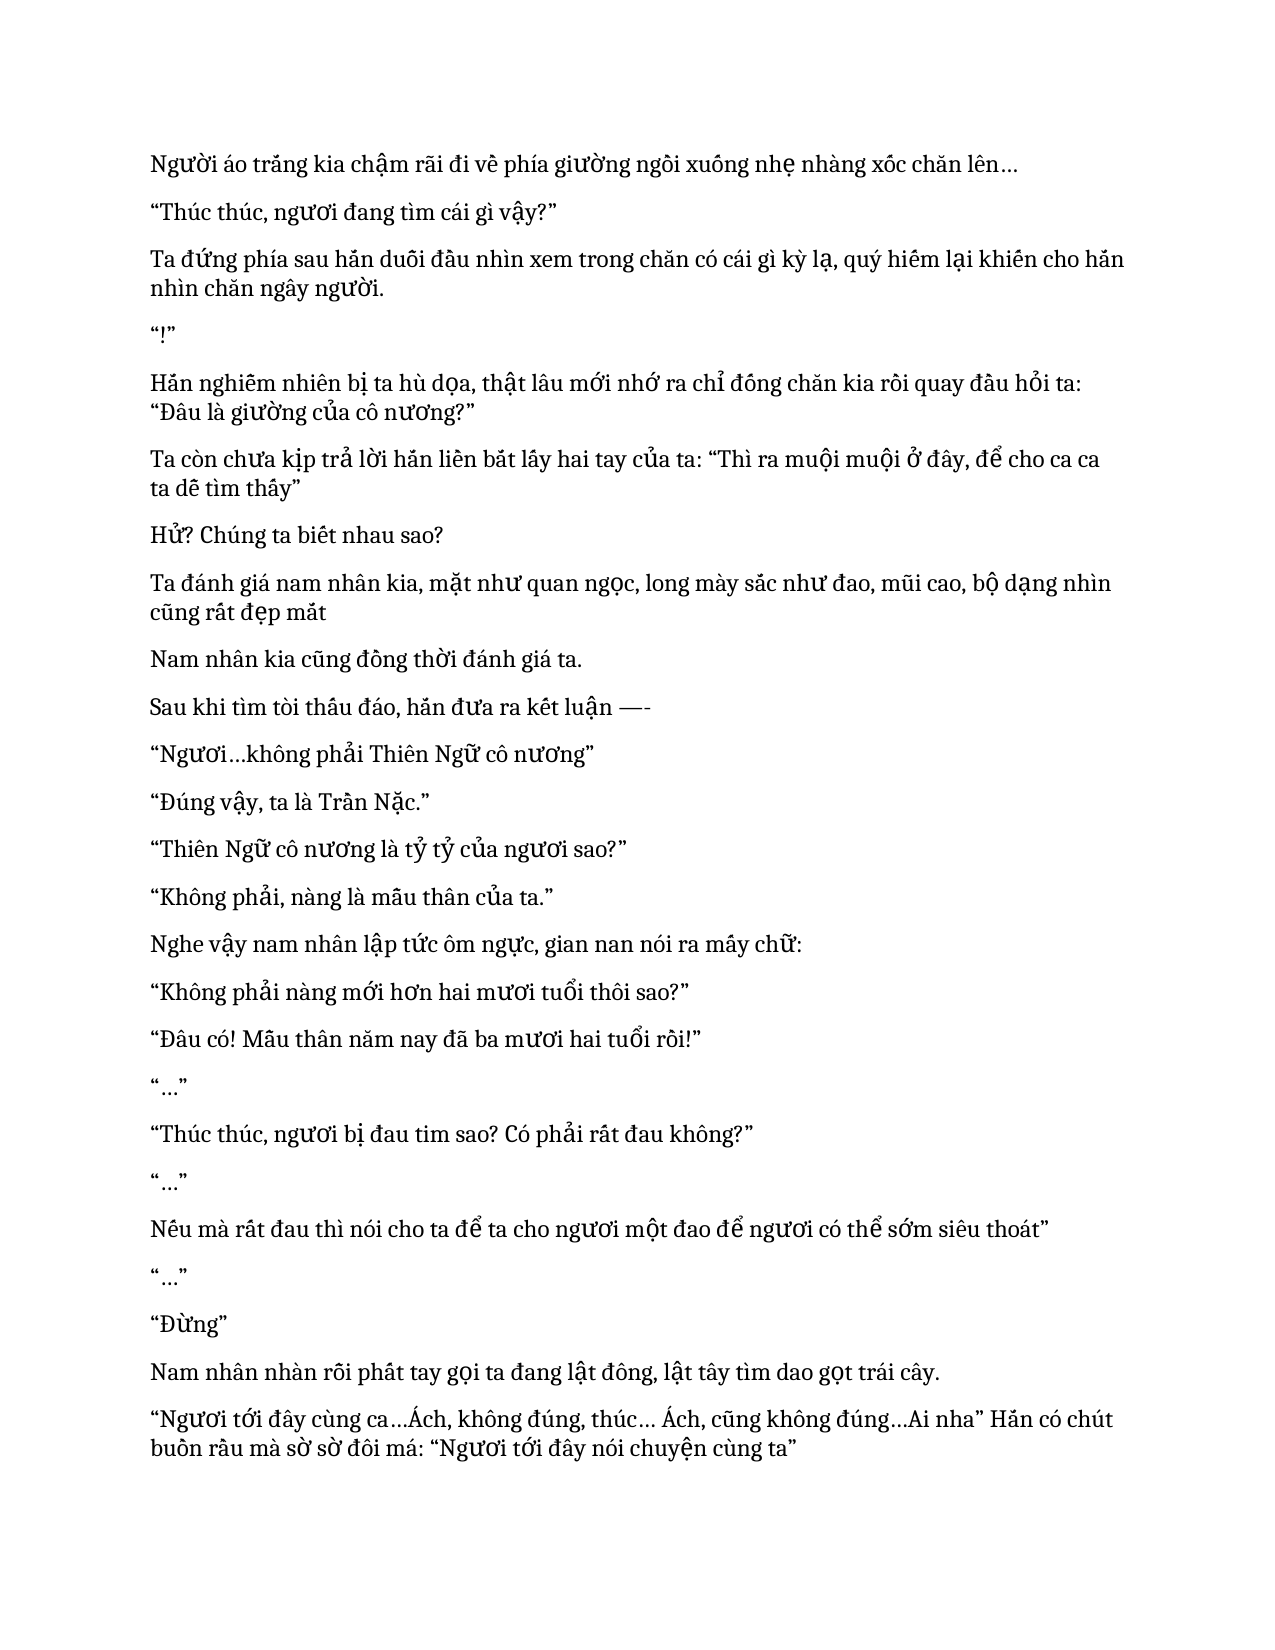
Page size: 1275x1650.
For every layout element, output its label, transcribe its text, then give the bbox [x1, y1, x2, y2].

text “Đâu có! Mẫu thân năm nay đã ba mươi hai tuổi rồi!” [150, 1025, 1125, 1054]
text Sau khi tìm tòi thấu đáo, hắn đưa ra kết luận —- [150, 692, 1125, 721]
text “Ngươi…không phải Thiên Ngữ cô nương” [150, 740, 1125, 769]
text Hắn nghiễm nhiên bị ta hù dọa, thật lâu mới nhớ ra chỉ đống chăn kia rồi quay đầu hỏi ta: “Đâu là giường của cô nương?” [150, 369, 1125, 426]
text “Đúng vậy, ta là Trần Nặc.” [150, 787, 1125, 816]
text “…” [150, 1262, 1125, 1291]
text Hử? Chúng ta biết nhau sao? [150, 521, 1125, 550]
text Ta đánh giá nam nhân kia, mặt như quan ngọc, long mày sắc như đao, mũi cao, bộ dạng nhìn cũng rất đẹp mắt [150, 569, 1125, 626]
text Nam nhân kia cũng đồng thời đánh giá ta. [150, 645, 1125, 674]
text Ta đứng phía sau hắn duỗi đầu nhìn xem trong chăn có cái gì kỳ lạ, quý hiếm lại khiến cho hắn nhìn chăn ngây người. [150, 245, 1125, 302]
text Nếu mà rất đau thì nói cho ta để ta cho ngươi một đao để ngươi có thể sớm siêu thoát” [150, 1215, 1125, 1244]
text Người áo trắng kia chậm rãi đi về phía giường ngồi xuống nhẹ nhàng xốc chăn lên… [150, 150, 1125, 179]
text “Không phải nàng mới hơn hai mươi tuổi thôi sao?” [150, 977, 1125, 1006]
text Nghe vậy nam nhân lập tức ôm ngực, gian nan nói ra mấy chữ: [150, 930, 1125, 959]
text “…” [150, 1167, 1125, 1196]
text “Thúc thúc, ngươi đang tìm cái gì vậy?” [150, 197, 1125, 226]
text “Thúc thúc, ngươi bị đau tim sao? Có phải rất đau không?” [150, 1120, 1125, 1149]
text “Ngươi tới đây cùng ca…Ách, không đúng, thúc… Ách, cũng không đúng…Ai nha” Hắn có chút buồn rầu mà sờ sờ đôi má: “Ngươi tới đây nói chuyện cùng ta” [150, 1405, 1125, 1462]
text “!” [150, 321, 1125, 350]
text Ta còn chưa kịp trả lời hắn liền bắt lấy hai tay của ta: “Thì ra muội muội ở đây, để cho ca ca ta dễ tìm thấy” [150, 445, 1125, 502]
text Nam nhân nhàn rỗi phất tay gọi ta đang lật đông, lật tây tìm dao gọt trái cây. [150, 1357, 1125, 1386]
text “Không phải, nàng là mẫu thân của ta.” [150, 882, 1125, 911]
text “Đừng” [150, 1310, 1125, 1339]
text “…” [150, 1072, 1125, 1101]
text “Thiên Ngữ cô nương là tỷ tỷ của ngươi sao?” [150, 835, 1125, 864]
